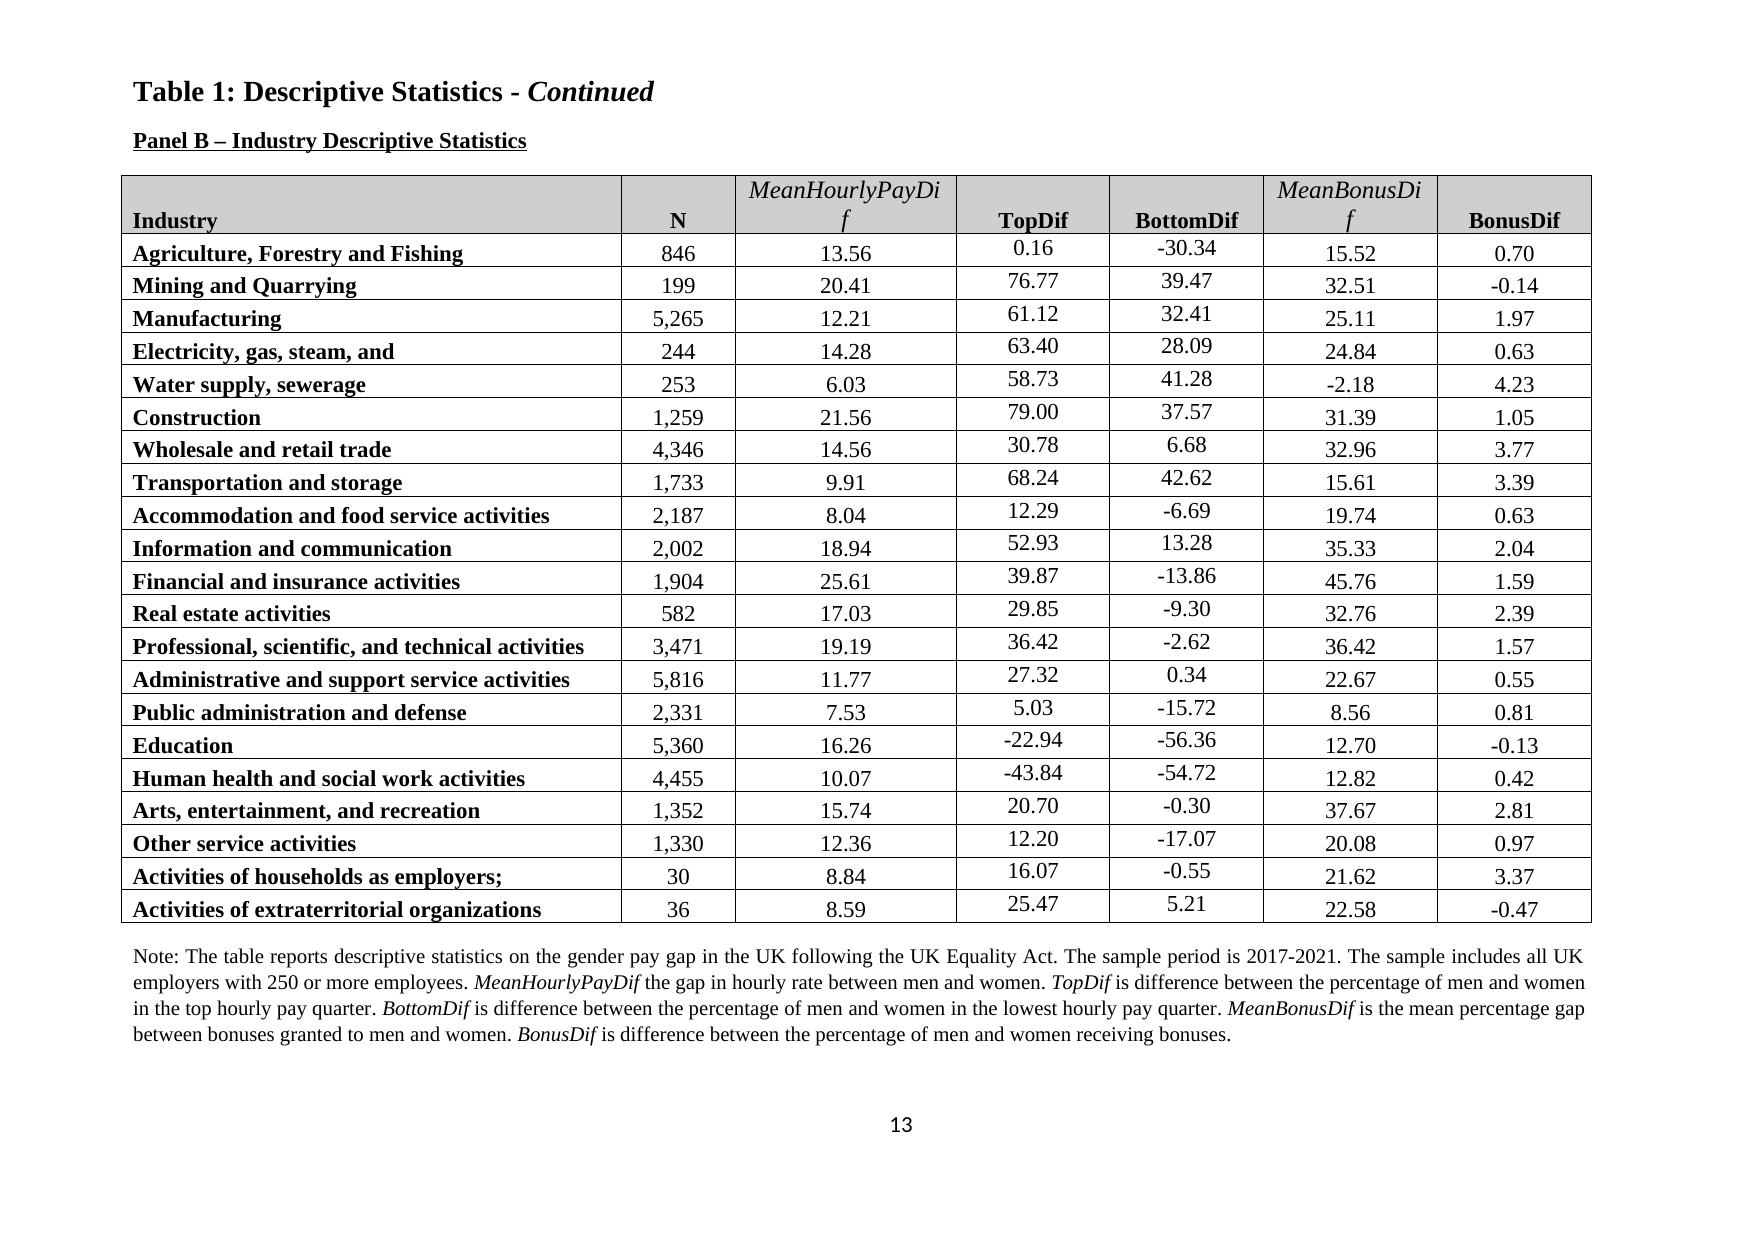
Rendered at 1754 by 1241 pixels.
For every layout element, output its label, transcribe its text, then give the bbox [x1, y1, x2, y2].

table_cell 28.09 [1110, 333, 1263, 364]
table_cell 12.36 [736, 825, 956, 857]
table_cell Wholesale and retail trade [122, 431, 621, 463]
table_cell -56.36 [1110, 726, 1263, 758]
table_cell 32.41 [1110, 300, 1263, 332]
table_cell 0.97 [1438, 825, 1591, 857]
table_cell 199 [622, 267, 735, 299]
table_cell Accommodation and food service activities [122, 497, 621, 528]
table_cell -0.14 [1438, 267, 1591, 299]
table_cell 2,331 [622, 694, 735, 725]
table_cell 20.41 [736, 267, 956, 299]
table_cell Agriculture, Forestry and Fishing [122, 234, 621, 266]
table_cell 0.42 [1438, 759, 1591, 791]
table_cell 22.67 [1264, 661, 1437, 692]
table_cell 30 [622, 858, 735, 889]
table_header BonusDif [1438, 176, 1591, 233]
table_cell 36.42 [957, 628, 1109, 660]
table_cell -0.47 [1438, 890, 1591, 922]
table_cell 21.56 [736, 398, 956, 430]
table_cell 3.39 [1438, 464, 1591, 496]
table_cell -2.62 [1110, 628, 1263, 660]
table_cell 31.39 [1264, 398, 1437, 430]
table_cell Information and communication [122, 530, 621, 561]
table_cell 14.56 [736, 431, 956, 463]
table_cell 63.40 [957, 333, 1109, 364]
table_header TopDif [957, 176, 1109, 233]
table_cell 0.63 [1438, 497, 1591, 528]
table_cell 15.61 [1264, 464, 1437, 496]
table_cell 41.28 [1110, 365, 1263, 397]
table_cell 61.12 [957, 300, 1109, 332]
table_cell 846 [622, 234, 735, 266]
table_cell -6.69 [1110, 497, 1263, 528]
table_cell 39.87 [957, 562, 1109, 594]
table_cell 8.59 [736, 890, 956, 922]
table_cell 15.74 [736, 792, 956, 824]
table_cell Manufacturing [122, 300, 621, 332]
table_cell 1,733 [622, 464, 735, 496]
table_cell 30.78 [957, 431, 1109, 463]
table_cell Financial and insurance activities [122, 562, 621, 594]
table_cell -22.94 [957, 726, 1109, 758]
table_cell Education [122, 726, 621, 758]
table_cell Arts, entertainment, and recreation [122, 792, 621, 824]
table_cell 1.57 [1438, 628, 1591, 660]
table_cell Mining and Quarrying [122, 267, 621, 299]
table_cell 25.47 [957, 890, 1109, 922]
table_cell 58.73 [957, 365, 1109, 397]
table_cell 42.62 [1110, 464, 1263, 496]
table_cell 32.76 [1264, 595, 1437, 627]
table_cell 79.00 [957, 398, 1109, 430]
table_cell 0.16 [957, 234, 1109, 266]
table_cell 25.61 [736, 562, 956, 594]
table_cell -0.13 [1438, 726, 1591, 758]
table_cell 5,265 [622, 300, 735, 332]
table_cell 1,352 [622, 792, 735, 824]
table_cell -13.86 [1110, 562, 1263, 594]
table_cell Activities of extraterritorial organizations [122, 890, 621, 922]
table_cell -54.72 [1110, 759, 1263, 791]
table_cell 1,330 [622, 825, 735, 857]
table_cell 6.68 [1110, 431, 1263, 463]
table_cell 0.34 [1110, 661, 1263, 692]
table_cell 37.67 [1264, 792, 1437, 824]
table_cell 2.81 [1438, 792, 1591, 824]
table_header N [622, 176, 735, 233]
table_cell 13.28 [1110, 530, 1263, 561]
table_cell 12.82 [1264, 759, 1437, 791]
table_cell 3.77 [1438, 431, 1591, 463]
table_cell Administrative and support service activities [122, 661, 621, 692]
table_cell 68.24 [957, 464, 1109, 496]
table_cell 25.11 [1264, 300, 1437, 332]
table_cell 12.70 [1264, 726, 1437, 758]
table_cell 35.33 [1264, 530, 1437, 561]
table_cell 16.26 [736, 726, 956, 758]
table_cell 17.03 [736, 595, 956, 627]
table_cell 1,904 [622, 562, 735, 594]
table_cell 19.74 [1264, 497, 1437, 528]
table_cell 253 [622, 365, 735, 397]
table_cell -30.34 [1110, 234, 1263, 266]
table_cell 7.53 [736, 694, 956, 725]
text Panel B – Industry Descriptive Statistics [133, 127, 1586, 153]
table_cell 5,360 [622, 726, 735, 758]
table_cell 15.52 [1264, 234, 1437, 266]
table_cell 1.97 [1438, 300, 1591, 332]
table_cell 39.47 [1110, 267, 1263, 299]
table_cell 1.59 [1438, 562, 1591, 594]
table_cell Other service activities [122, 825, 621, 857]
table_cell -17.07 [1110, 825, 1263, 857]
table_cell 22.58 [1264, 890, 1437, 922]
table_header MeanHourlyPayDif [736, 176, 956, 233]
table_cell 3.37 [1438, 858, 1591, 889]
table_cell 12.20 [957, 825, 1109, 857]
table_cell Real estate activities [122, 595, 621, 627]
table_cell 24.84 [1264, 333, 1437, 364]
table_cell 32.51 [1264, 267, 1437, 299]
table_cell 2,002 [622, 530, 735, 561]
table_cell 11.77 [736, 661, 956, 692]
table_cell 1,259 [622, 398, 735, 430]
table_cell 20.70 [957, 792, 1109, 824]
table_cell 29.85 [957, 595, 1109, 627]
table_cell 36 [622, 890, 735, 922]
table_cell Water supply, sewerage [122, 365, 621, 397]
table_cell -0.55 [1110, 858, 1263, 889]
table_cell 21.62 [1264, 858, 1437, 889]
table_cell Electricity, gas, steam, and [122, 333, 621, 364]
table_cell -43.84 [957, 759, 1109, 791]
table_cell 2.39 [1438, 595, 1591, 627]
table_cell Transportation and storage [122, 464, 621, 496]
table_cell 12.29 [957, 497, 1109, 528]
table_cell 14.28 [736, 333, 956, 364]
table_cell 0.63 [1438, 333, 1591, 364]
table_header MeanBonusDif [1264, 176, 1437, 233]
table_cell -9.30 [1110, 595, 1263, 627]
table_cell 36.42 [1264, 628, 1437, 660]
table_cell 9.91 [736, 464, 956, 496]
table_cell -0.30 [1110, 792, 1263, 824]
table_cell 12.21 [736, 300, 956, 332]
text Note: The table reports descriptive statistics on the gender pay gap in the UK following the UK Equality Act. The sample period is 2017-2021. The sample includes all UK employers with 250 or more employees. MeanHourlyPayDif the gap in hourly rate between men and women. TopDif is difference between the percentage of men and women in the top hourly pay quarter. BottomDif is difference between the percentage of men and women in the lowest hourly pay quarter. MeanBonusDif is the mean percentage gap between bonuses granted to men and women. BonusDif is difference between the percentage of men and women receiving bonuses. [133, 923, 1586, 1046]
table_cell Public administration and defense [122, 694, 621, 725]
table_cell Professional, scientific, and technical activities [122, 628, 621, 660]
table_cell 37.57 [1110, 398, 1263, 430]
table_cell Human health and social work activities [122, 759, 621, 791]
table_cell 16.07 [957, 858, 1109, 889]
table_cell 4,455 [622, 759, 735, 791]
text Table 1: Descriptive Statistics - Continued [133, 74, 1668, 107]
table_cell 8.84 [736, 858, 956, 889]
table_cell 2,187 [622, 497, 735, 528]
table_cell 20.08 [1264, 825, 1437, 857]
table_cell 5.03 [957, 694, 1109, 725]
table_cell 5,816 [622, 661, 735, 692]
table_cell 13.56 [736, 234, 956, 266]
table_cell Construction [122, 398, 621, 430]
table_cell 582 [622, 595, 735, 627]
table_cell 32.96 [1264, 431, 1437, 463]
table_cell -15.72 [1110, 694, 1263, 725]
table_cell 4,346 [622, 431, 735, 463]
table_cell Activities of households as employers; [122, 858, 621, 889]
table_cell 6.03 [736, 365, 956, 397]
table_cell 18.94 [736, 530, 956, 561]
table_cell 0.55 [1438, 661, 1591, 692]
table_cell 10.07 [736, 759, 956, 791]
table_cell 27.32 [957, 661, 1109, 692]
table_cell 1.05 [1438, 398, 1591, 430]
table_cell 19.19 [736, 628, 956, 660]
table_cell 244 [622, 333, 735, 364]
table_cell 0.81 [1438, 694, 1591, 725]
table_header BottomDif [1110, 176, 1263, 233]
table_header Industry [122, 176, 621, 233]
table_cell 8.04 [736, 497, 956, 528]
table_cell 8.56 [1264, 694, 1437, 725]
table_cell 0.70 [1438, 234, 1591, 266]
table_cell 45.76 [1264, 562, 1437, 594]
table_cell 76.77 [957, 267, 1109, 299]
table_cell 52.93 [957, 530, 1109, 561]
table_cell -2.18 [1264, 365, 1437, 397]
table_cell 3,471 [622, 628, 735, 660]
table_cell 4.23 [1438, 365, 1591, 397]
table_cell 5.21 [1110, 890, 1263, 922]
table_cell 2.04 [1438, 530, 1591, 561]
